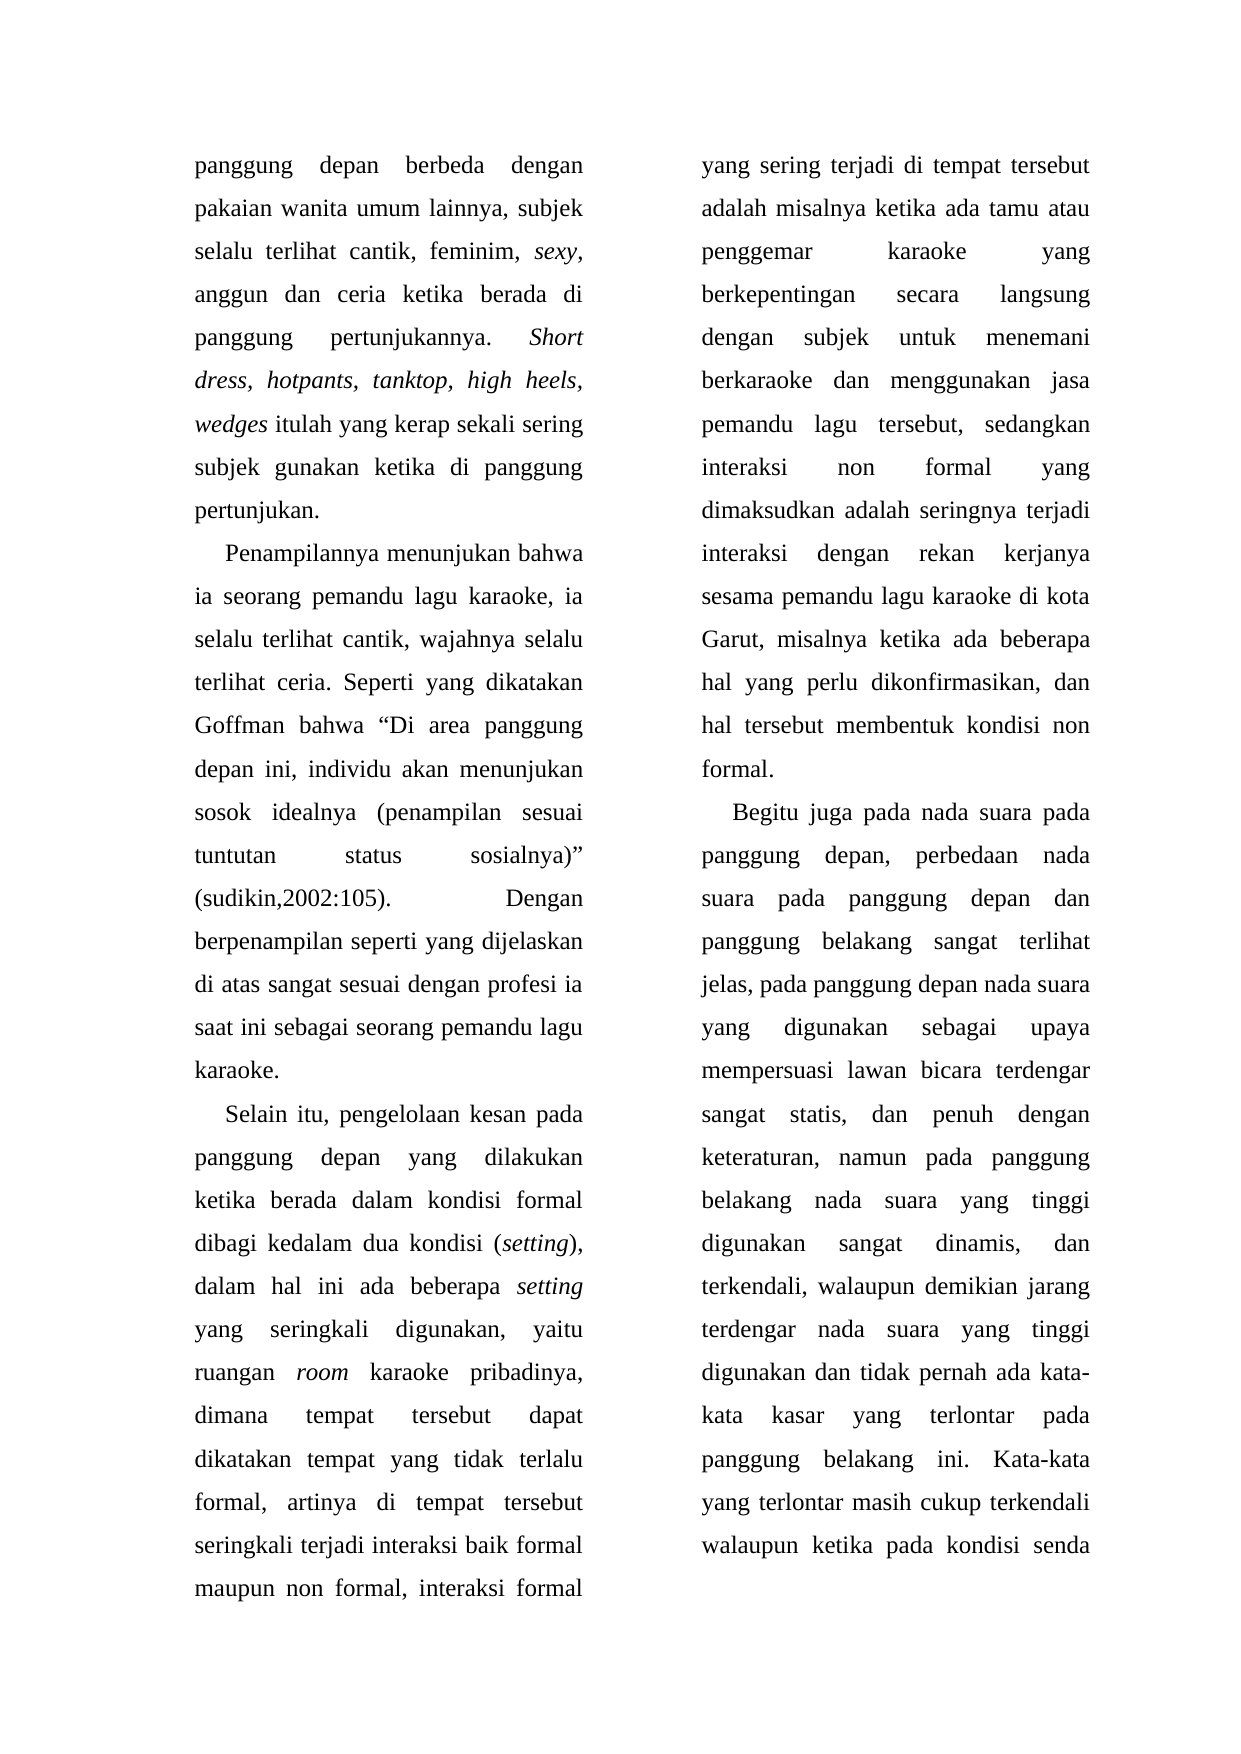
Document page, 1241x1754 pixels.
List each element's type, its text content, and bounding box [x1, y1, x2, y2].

list Penampilannya menunjukan bahwa ia seorang pemandu lagu karaoke, ia selalu terlihat cantik, wajahnya selalu terlihat ceria. Seperti yang dikatakan Goffman bahwa “Di area panggung depan ini, individu akan menunjukan sosok idealnya (penampilan sesuai tuntutan status sosialnya)” (sudikin,2002:105). Dengan berpenampilan seperti yang dijelaskan di atas sangat sesuai dengan profesi ia saat ini sebagai seorang pemandu lagu karaoke. [194, 538, 583, 1084]
list Selain itu, pengelolaan kesan pada panggung depan yang dilakukan ketika berada dalam kondisi formal dibagi kedalam dua kondisi (setting), dalam hal ini ada beberapa setting yang seringkali digunakan, yaitu ruangan room karaoke pribadinya, dimana tempat tersebut dapat dikatakan tempat yang tidak terlalu formal, artinya di tempat tersebut seringkali terjadi interaksi baik formal maupun non formal, interaksi formal yang sering terjadi di tempat tersebut adalah misalnya ketika ada tamu atau penggemar karaoke yang berkepentingan secara langsung dengan subjek untuk menemani berkaraoke dan menggunakan jasa pemandu lagu tersebut, sedangkan interaksi non formal yang dimaksudkan adalah seringnya terjadi interaksi dengan rekan kerjanya sesama pemandu lagu karaoke di kota Garut, misalnya ketika ada beberapa hal yang perlu dikonfirmasikan, dan hal tersebut membentuk kondisi non formal. [194, 1099, 583, 1602]
list Selain itu, pengelolaan kesan pada panggung depan yang dilakukan ketika berada dalam kondisi formal dibagi kedalam dua kondisi (setting), dalam hal ini ada beberapa setting yang seringkali digunakan, yaitu ruangan room karaoke pribadinya, dimana tempat tersebut dapat dikatakan tempat yang tidak terlalu formal, artinya di tempat tersebut seringkali terjadi interaksi baik formal maupun non formal, interaksi formal yang sering terjadi di tempat tersebut adalah misalnya ketika ada tamu atau penggemar karaoke yang berkepentingan secara langsung dengan subjek untuk menemani berkaraoke dan menggunakan jasa pemandu lagu tersebut, sedangkan interaksi non formal yang dimaksudkan adalah seringnya terjadi interaksi dengan rekan kerjanya sesama pemandu lagu karaoke di kota Garut, misalnya ketika ada beberapa hal yang perlu dikonfirmasikan, dan hal tersebut membentuk kondisi non formal. [701, 150, 1090, 782]
